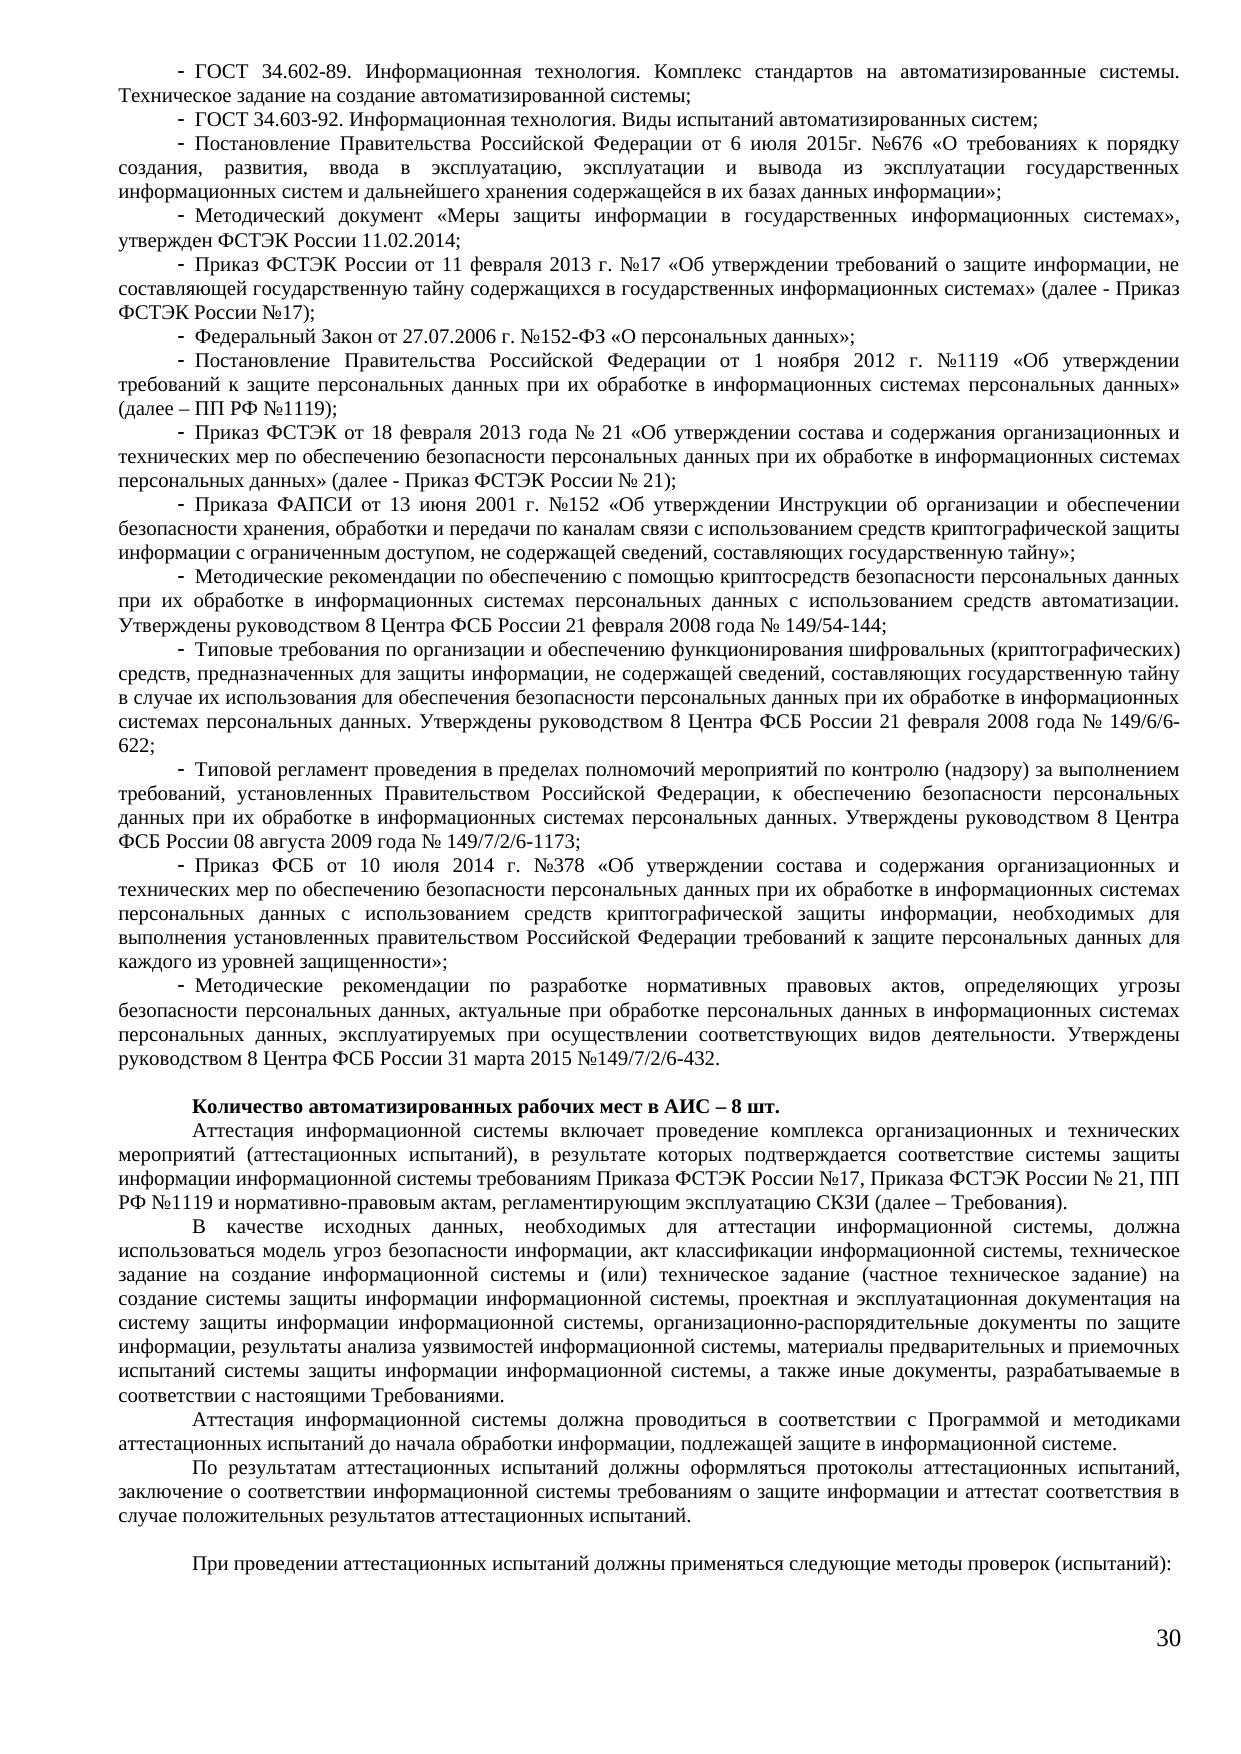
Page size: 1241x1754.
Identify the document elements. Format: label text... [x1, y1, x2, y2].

list Приказ ФСТЭК России от 11 февраля 2013 г. №17 «Об утверждении требований о защите информации, не составляющей государственную тайну содержащихся в государственных информационных системах» (далее - Приказ ФСТЭК России №17); [118, 252, 1181, 324]
list Приказа ФАПСИ от 13 июня 2001 г. №152 «Об утверждении Инструкции об организации и обеспечении безопасности хранения, обработки и передачи по каналам связи с использованием средств криптографической защиты информации с ограниченным доступом, не содержащей сведений, составляющих государственную тайну»; [118, 492, 1181, 564]
list Методические рекомендации по обеспечению с помощью криптосредств безопасности персональных данных при их обработке в информационных системах персональных данных с использованием средств автоматизации. Утверждены руководством 8 Центра ФСБ России 21 февраля 2008 года № 149/54-144; [118, 564, 1181, 637]
list Постановление Правительства Российской Федерации от 1 ноября 2012 г. №1119 «Об утверждении требований к защите персональных данных при их обработке в информационных системах персональных данных» (далее – ПП РФ №1119); [118, 348, 1181, 420]
list Постановление Правительства Российской Федерации от 6 июля 2015г. №676 «О требованиях к порядку создания, развития, ввода в эксплуатацию, эксплуатации и вывода из эксплуатации государственных информационных систем и дальнейшего хранения содержащейся в их базах данных информации»; [118, 131, 1181, 203]
list Приказ ФСБ от 10 июля 2014 г. №378 «Об утверждении состава и содержания организационных и технических мер по обеспечению безопасности персональных данных при их обработке в информационных системах персональных данных с использованием средств криптографической защиты информации, необходимых для выполнения установленных правительством Российской Федерации требований к защите персональных данных для каждого из уровней защищенности»; [118, 853, 1181, 973]
list ГОСТ 34.603-92. Информационная технология. Виды испытаний автоматизированных систем; [118, 107, 1181, 131]
text При проведении аттестационных испытаний должны применяться следующие методы проверок (испытаний): [118, 1551, 1181, 1575]
text Количество автоматизированных рабочих мест в АИС – 8 шт. [118, 1094, 1181, 1118]
list ГОСТ 34.602-89. Информационная технология. Комплекс стандартов на автоматизированные системы. Техническое задание на создание автоматизированной системы; [118, 59, 1181, 107]
text Аттестация информационной системы включает проведение комплекса организационных и технических мероприятий (аттестационных испытаний), в результате которых подтверждается соответствие системы защиты информации информационной системы требованиям Приказа ФСТЭК России №17, Приказа ФСТЭК России № 21, ПП РФ №1119 и нормативно-правовым актам, регламентирующим эксплуатацию СКЗИ (далее – Требования). [118, 1118, 1181, 1214]
text В качестве исходных данных, необходимых для аттестации информационной системы, должна использоваться модель угроз безопасности информации, акт классификации информационной системы, техническое задание на создание информационной системы и (или) техническое задание (частное техническое задание) на создание системы защиты информации информационной системы, проектная и эксплуатационная документация на систему защиты информации информационной системы, организационно-распорядительные документы по защите информации, результаты анализа уязвимостей информационной системы, материалы предварительных и приемочных испытаний системы защиты информации информационной системы, а также иные документы, разрабатываемые в соответствии с настоящими Требованиями. [118, 1214, 1181, 1407]
list Федеральный Закон от 27.07.2006 г. №152-ФЗ «О персональных данных»; [118, 324, 1181, 348]
list Методические рекомендации по разработке нормативных правовых актов, определяющих угрозы безопасности персональных данных, актуальные при обработке персональных данных в информационных системах персональных данных, эксплуатируемых при осуществлении соответствующих видов деятельности. Утверждены руководством 8 Центра ФСБ России 31 марта 2015 №149/7/2/6-432. [118, 973, 1181, 1070]
text По результатам аттестационных испытаний должны оформляться протоколы аттестационных испытаний, заключение о соответствии информационной системы требованиям о защите информации и аттестат соответствия в случае положительных результатов аттестационных испытаний. [118, 1455, 1181, 1527]
list Методический документ «Меры защиты информации в государственных информационных системах», утвержден ФСТЭК России 11.02.2014; [118, 203, 1181, 252]
list Приказ ФСТЭК от 18 февраля 2013 года № 21 «Об утверждении состава и содержания организационных и технических мер по обеспечению безопасности персональных данных при их обработке в информационных системах персональных данных» (далее - Приказ ФСТЭК России № 21); [118, 420, 1181, 492]
list Типовой регламент проведения в пределах полномочий мероприятий по контролю (надзору) за выполнением требований, установленных Правительством Российской Федерации, к обеспечению безопасности персональных данных при их обработке в информационных системах персональных данных. Утверждены руководством 8 Центра ФСБ России 08 августа 2009 года № 149/7/2/6-1173; [118, 757, 1181, 853]
text Аттестация информационной системы должна проводиться в соответствии с Программой и методиками аттестационных испытаний до начала обработки информации, подлежащей защите в информационной системе. [118, 1407, 1181, 1455]
list Типовые требования по организации и обеспечению функционирования шифровальных (криптографических) средств, предназначенных для защиты информации, не содержащей сведений, составляющих государственную тайну в случае их использования для обеспечения безопасности персональных данных при их обработке в информационных системах персональных данных. Утверждены руководством 8 Центра ФСБ России 21 февраля 2008 года № 149/6/6-622; [118, 637, 1181, 757]
